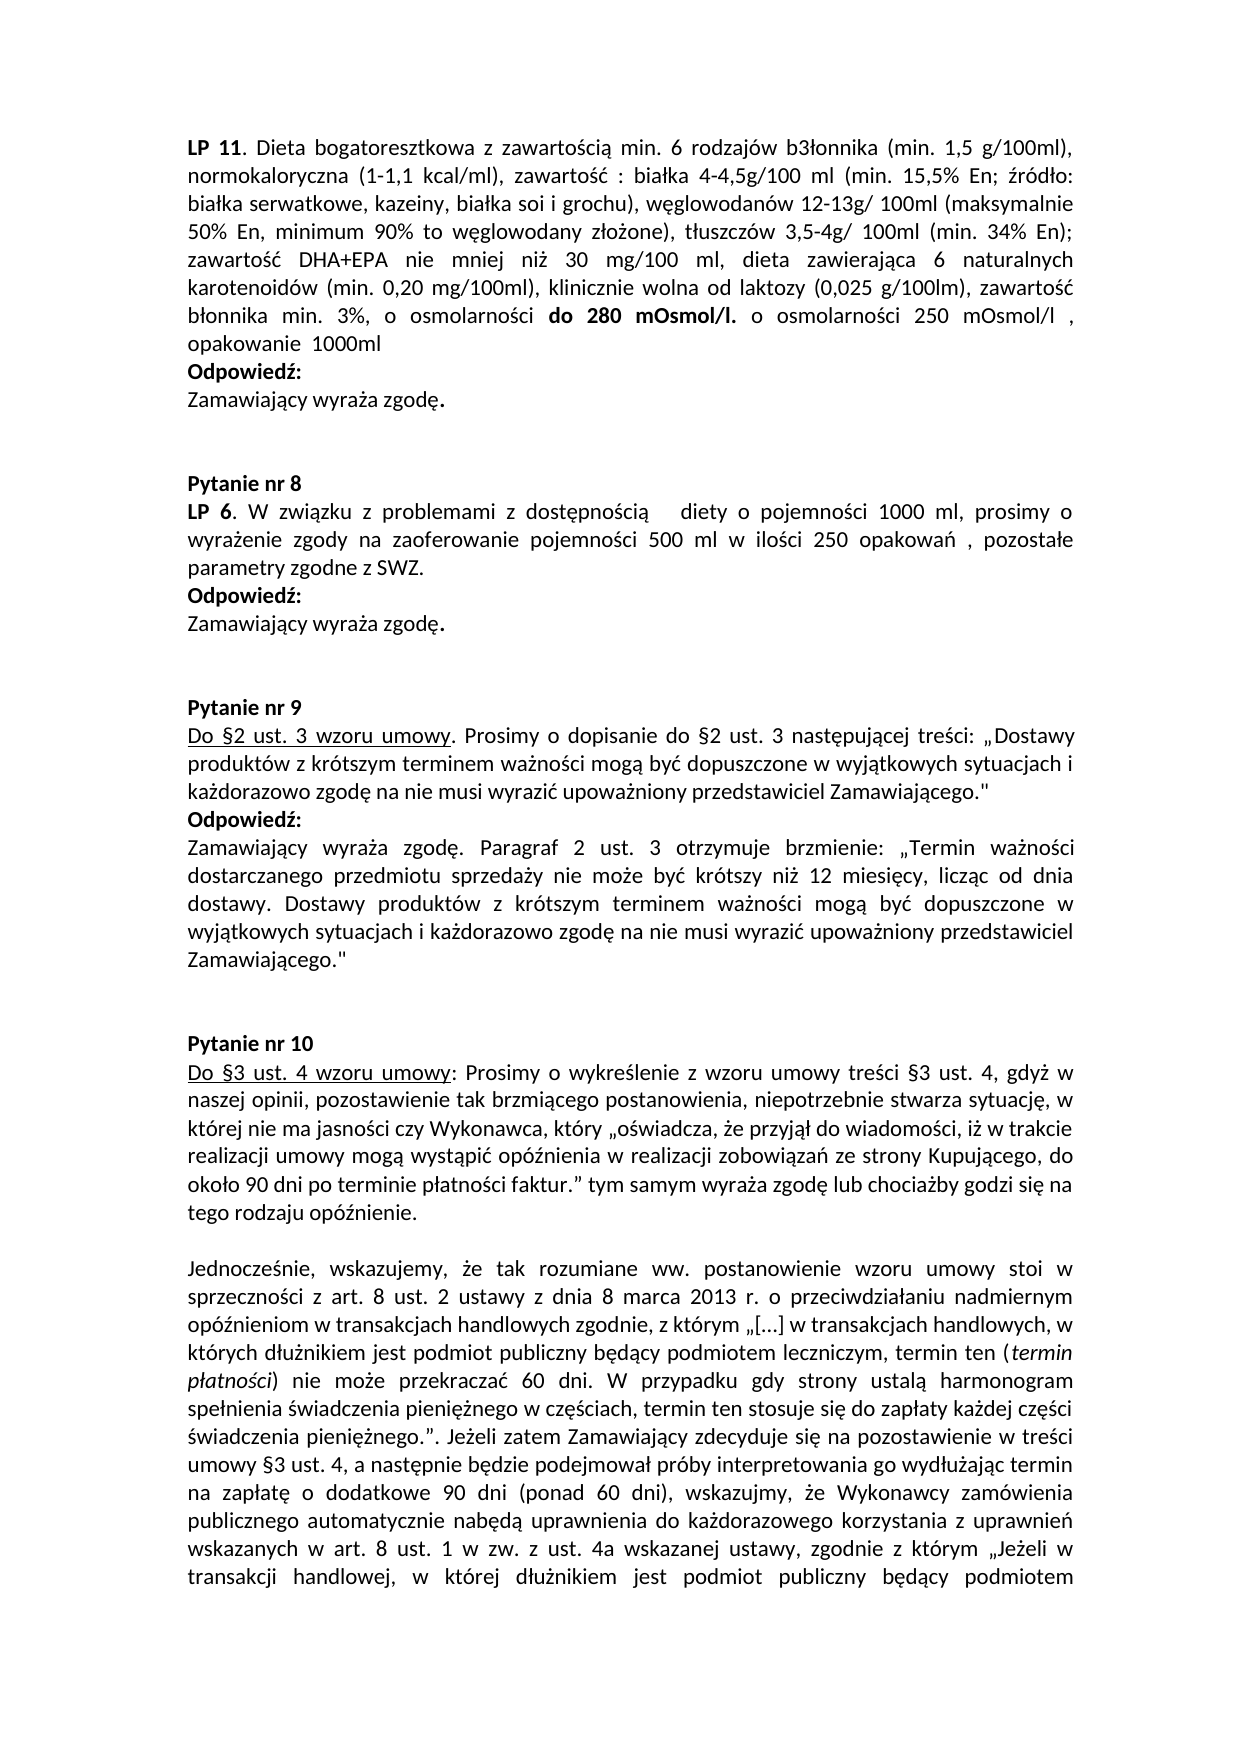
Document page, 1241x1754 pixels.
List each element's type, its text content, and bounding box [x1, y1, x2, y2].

text Do §2 ust. 3 wzoru umowy. Prosimy o dopisanie do §2 ust. 3 następującej treści: „Dostawy produktów z krótszym terminem ważności mogą być dopuszczone w wyjątkowych sytuacjach i każdorazowo zgodę na nie musi wyrazić upoważniony przedstawiciel Zamawiającego." [187, 721, 1075, 805]
text Zamawiający wyraża zgodę. [187, 385, 1075, 413]
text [187, 1254, 1075, 1590]
text Zamawiający wyraża zgodę. [187, 609, 1075, 637]
text Odpowiedź: [187, 805, 1075, 833]
text LP 6. W związku z problemami z dostępnością diety o pojemności 1000 ml, prosimy o wyrażenie zgody na zaoferowanie pojemności 500 ml w ilości 250 opakowań , pozostałe parametry zgodne z SWZ. [187, 497, 1075, 581]
text Odpowiedź: [187, 581, 1075, 609]
text Odpowiedź: [187, 357, 1075, 385]
text Pytanie nr 10 [187, 1029, 1075, 1058]
text LP 11. Dieta bogatoresztkowa z zawartością min. 6 rodzajów b3łonnika (min. 1,5 g/100ml), normokaloryczna (1-1,1 kcal/ml), zawartość : białka 4-4,5g/100 ml (min. 15,5% En; źródło: białka serwatkowe, kazeiny, białka soi i grochu), węglowodanów 12-13g/ 100ml (maksymalnie 50% En, minimum 90% to węglowodany złożone), tłuszczów 3,5-4g/ 100ml (min. 34% En); zawartość DHA+EPA nie mniej niż 30 mg/100 ml, dieta zawierająca 6 naturalnych karotenoidów (min. 0,20 mg/100ml), klinicznie wolna od laktozy (0,025 g/100lm), zawartość błonnika min. 3%, o osmolarności do 280 mOsmol/l. o osmolarności 250 mOsmol/l , opakowanie 1000ml [187, 133, 1075, 357]
text Pytanie nr 8 [187, 469, 1075, 497]
text Zamawiający wyraża zgodę. Paragraf 2 ust. 3 otrzymuje brzmienie: „Termin ważności dostarczanego przedmiotu sprzedaży nie może być krótszy niż 12 miesięcy, licząc od dnia dostawy. Dostawy produktów z krótszym terminem ważności mogą być dopuszczone w wyjątkowych sytuacjach i każdorazowo zgodę na nie musi wyrazić upoważniony przedstawiciel Zamawiającego." [187, 833, 1075, 973]
text Pytanie nr 9 [187, 693, 1075, 721]
text Do §3 ust. 4 wzoru umowy: Prosimy o wykreślenie z wzoru umowy treści §3 ust. 4, gdyż w naszej opinii, pozostawienie tak brzmiącego postanowienia, niepotrzebnie stwarza sytuację, w której nie ma jasności czy Wykonawca, który „oświadcza, że przyjął do wiadomości, iż w trakcie realizacji umowy mogą wystąpić opóźnienia w realizacji zobowiązań ze strony Kupującego, do około 90 dni po terminie płatności faktur.” tym samym wyraża zgodę lub chociażby godzi się na tego rodzaju opóźnienie. [187, 1058, 1075, 1226]
